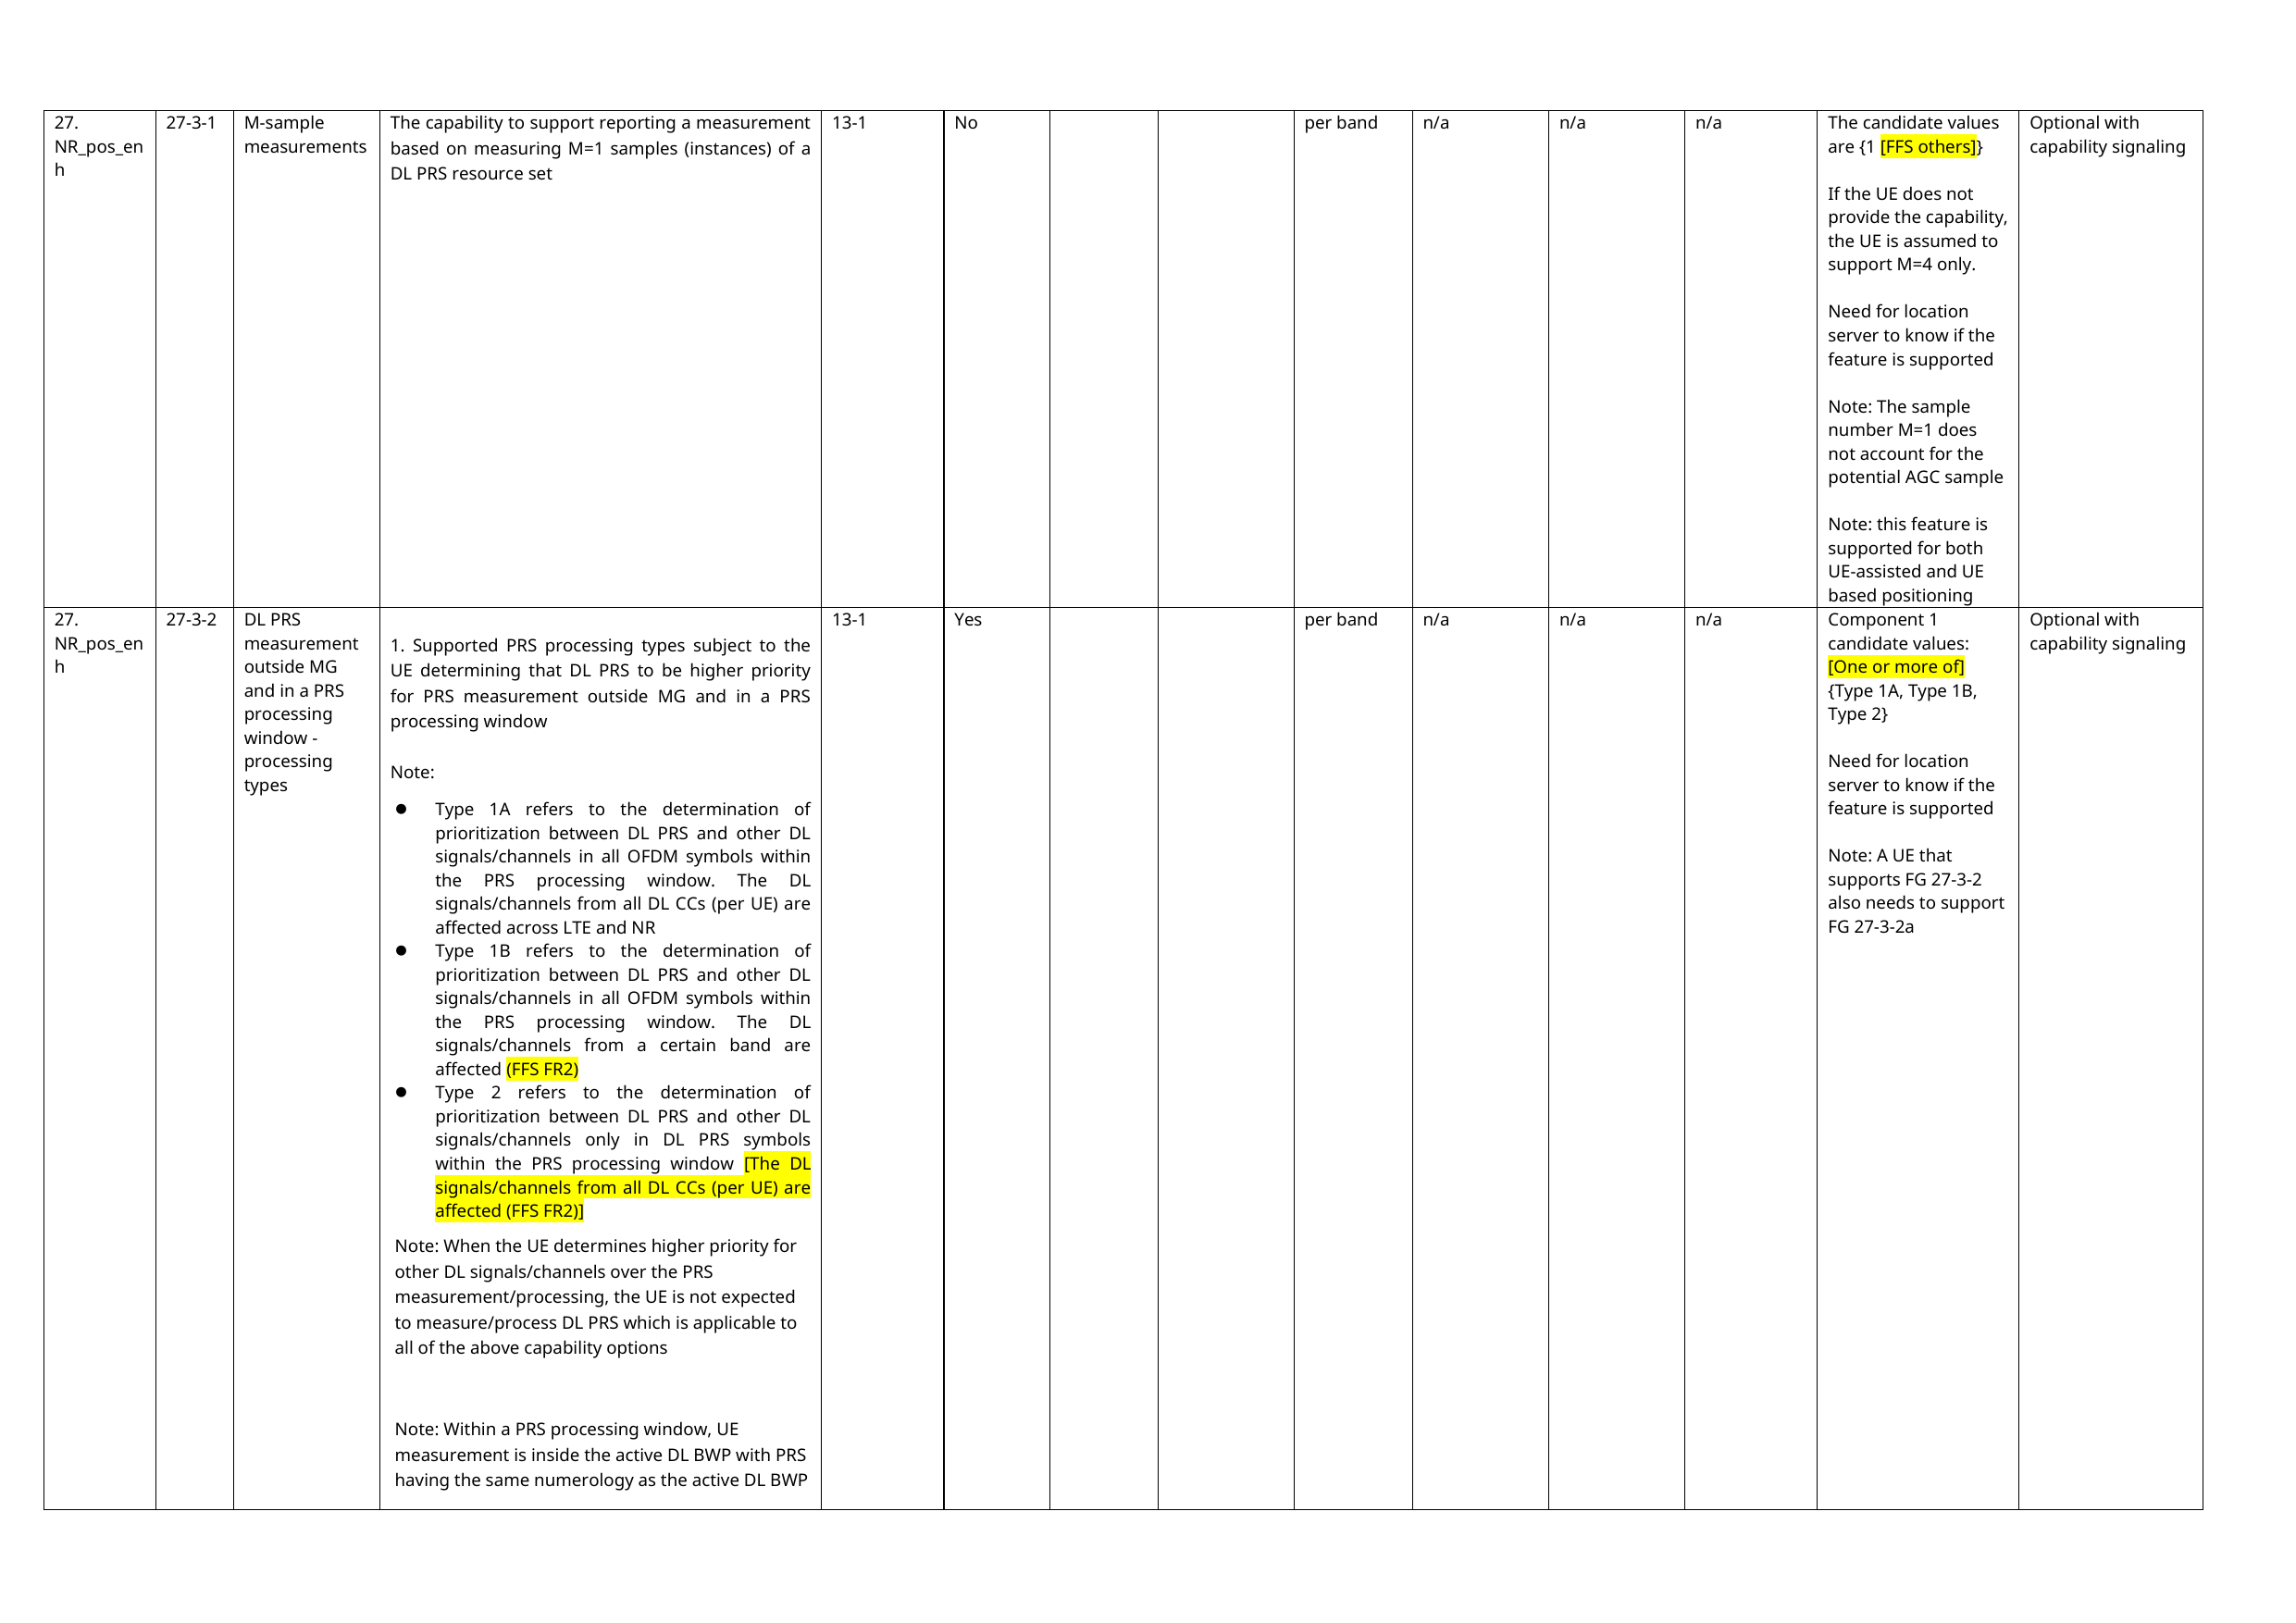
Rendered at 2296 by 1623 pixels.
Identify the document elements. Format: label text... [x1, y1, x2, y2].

table_cell n/a [1685, 608, 1817, 1509]
table_header 27. NR_pos_enh [44, 111, 155, 607]
table_header n/a [1549, 111, 1684, 607]
table_cell Yes [945, 608, 1049, 1509]
table_header No [945, 111, 1049, 607]
table_cell [1159, 608, 1294, 1509]
table_cell [1050, 608, 1158, 1509]
table_cell 13-1 [822, 608, 943, 1509]
table_header 27-3-1 [156, 111, 233, 607]
table_header [1050, 111, 1158, 607]
table_cell n/a [1549, 608, 1684, 1509]
table_header 13-1 [822, 111, 943, 607]
table_cell DL PRS measurement outside MG and in a PRS processing window - processing types [234, 608, 379, 1509]
table_header Optional with capability signaling [2019, 111, 2203, 607]
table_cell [2019, 608, 2203, 1509]
table_cell 27. NR_pos_enh [44, 608, 155, 1509]
table_header M-sample measurements [234, 111, 379, 607]
table_cell n/a [1413, 608, 1548, 1509]
table_cell Component 1 candidate values: [One or more of] {Type 1A, Type 1B, Type 2} Need for location server to know if the feature is supported Note: A UE that supports FG 27-3-2 also needs to support FG 27-3-2a [1818, 608, 2018, 1509]
table_cell 1. Supported PRS processing types subject to the UE determining that DL PRS to be higher priority for PRS measurement outside MG and in a PRS processing window Note: Type 1A refers to the determination of prioritization between DL PRS and other DL signals/channels in all OFDM symbols within the PRS processing window. The DL signals/channels from all DL CCs (per UE) are affected across LTE and NR Type 1B refers to the determination of prioritization between DL PRS and other DL signals/channels in all OFDM symbols within the PRS processing window. The DL signals/channels from a certain band are affected (FFS FR2) Type 2 refers to the determination of prioritization between DL PRS and other DL signals/channels only in DL PRS symbols within the PRS processing window [The DL signals/channels from all DL CCs (per UE) are affected (FFS FR2)] Note: When the UE determines higher priority for other DL signals/channels over the PRS measurement/processing, the UE is not expected to measure/process DL PRS which is applicable to all of the above capability options Note: Within a PRS processing window, UE measurement is inside the active DL BWP with PRS having the same numerology as the active DL BWP [380, 608, 821, 1509]
table_header [1159, 111, 1294, 607]
table_header n/a [1685, 111, 1817, 607]
table_header The candidate values are {1 [FFS others]} If the UE does not provide the capability, the UE is assumed to support M=4 only. Need for location server to know if the feature is supported Note: The sample number M=1 does not account for the potential AGC sample Note: this feature is supported for both UE-assisted and UE based positioning [1818, 111, 2018, 607]
table_header per band [1295, 111, 1412, 607]
table_cell per band [1295, 608, 1412, 1509]
table_header The capability to support reporting a measurement based on measuring M=1 samples (instances) of a DL PRS resource set [380, 111, 821, 607]
table_header n/a [1413, 111, 1548, 607]
table_cell 27-3-2 [156, 608, 233, 1509]
